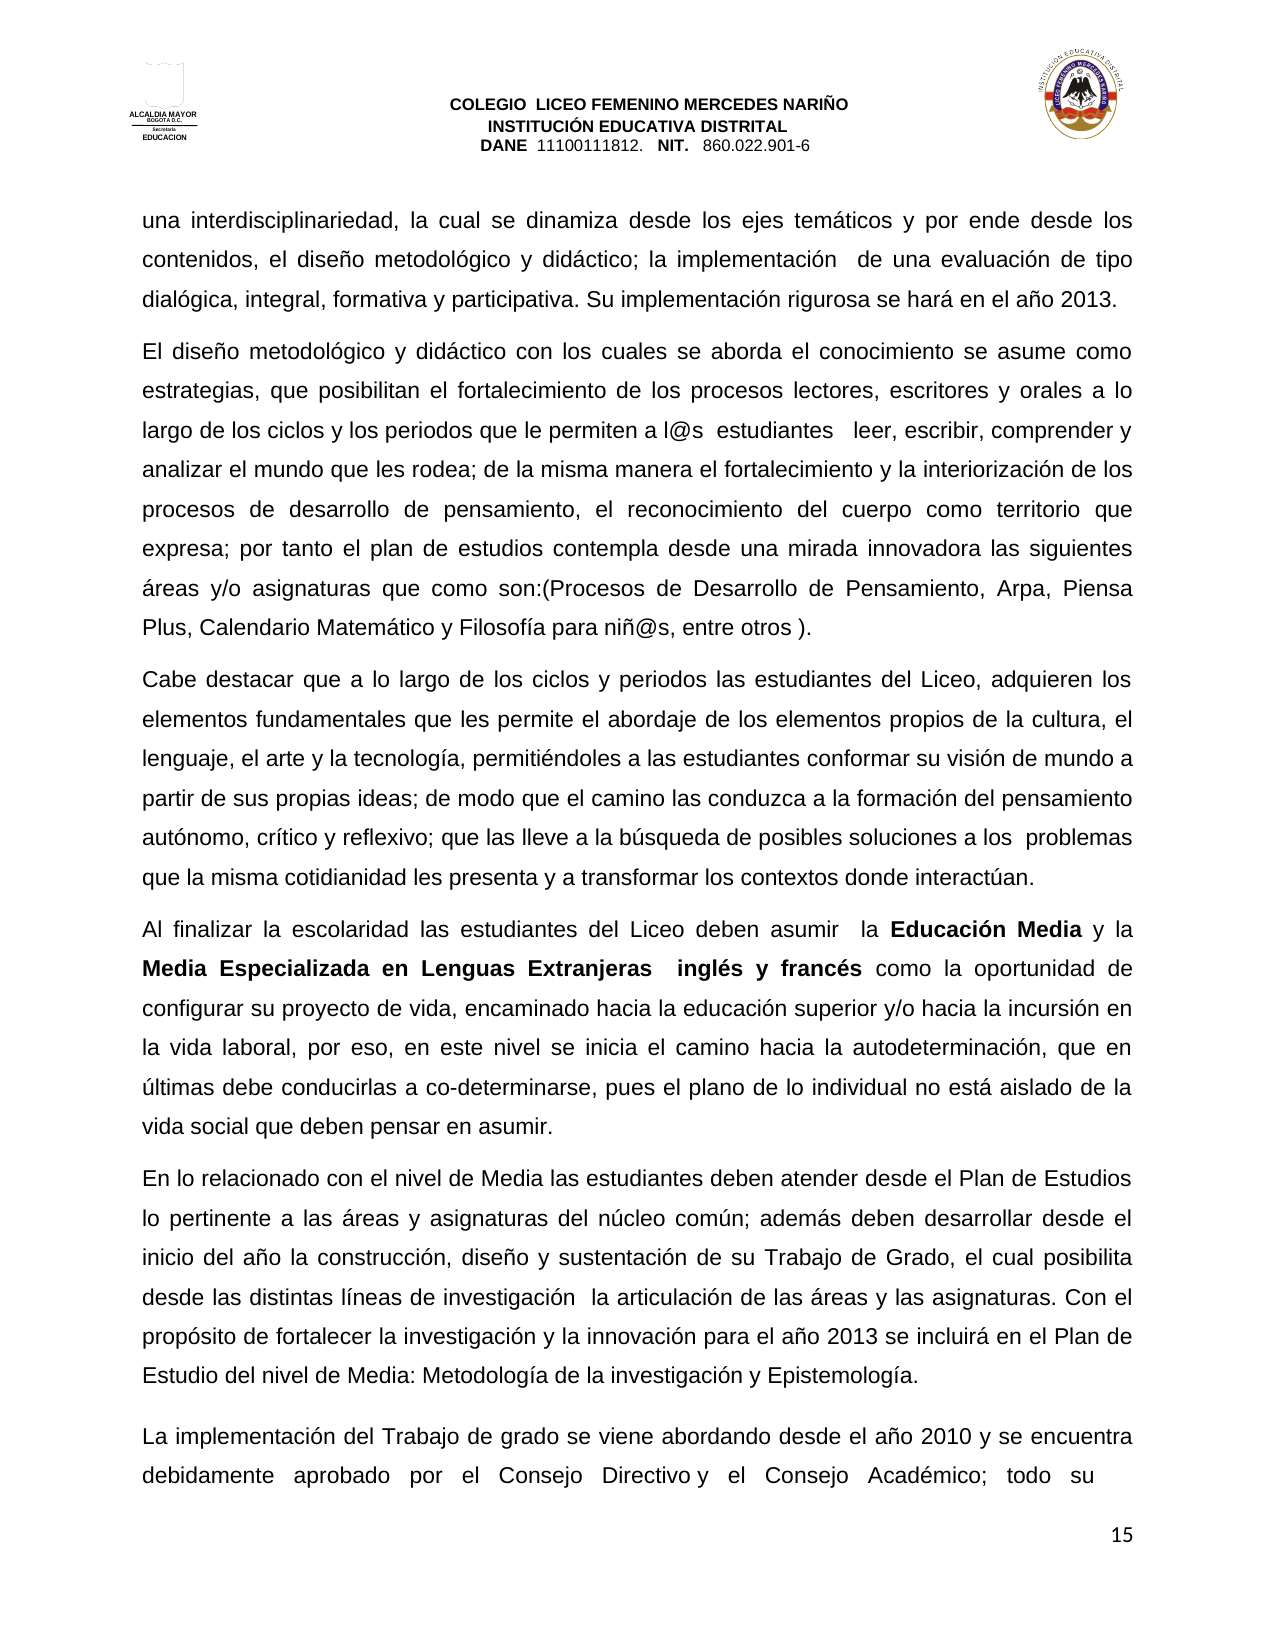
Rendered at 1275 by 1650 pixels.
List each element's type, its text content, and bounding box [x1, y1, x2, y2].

text Al finalizar la escolaridad las estudiantes del Liceo deben asumir la Educación Media y la Media Especializada en Lenguas Extranjeras inglés y francés como la oportunidad de configurar su proyecto de vida, encaminado hacia la educación superior y/o hacia la incursión en la vida laboral, por eso, en este nivel se inicia el camino hacia la autodeterminación, que en últimas debe conducirlas a co-determinarse, pues el plano de lo individual no está aislado de la vida social que deben pensar en asumir. [142, 916, 1133, 1139]
text una interdisciplinariedad, la cual se dinamiza desde los ejes temáticos y por ende desde los contenidos, el diseño metodológico y didáctico; la implementación de una evaluación de tipo dialógica, integral, formativa y participativa. Su implementación rigurosa se hará en el año 2013. [142, 207, 1133, 312]
text En lo relacionado con el nivel de Media las estudiantes deben atender desde el Plan de Estudios lo pertinente a las áreas y asignaturas del núcleo común; además deben desarrollar desde el inicio del año la construcción, diseño y sustentación de su Trabajo de Grado, el cual posibilita desde las distintas líneas de investigación la articulación de las áreas y las asignaturas. Con el propósito de fortalecer la investigación y la innovación para el año 2013 se incluirá en el Plan de Estudio del nivel de Media: Metodología de la investigación y Epistemología. [142, 1165, 1133, 1389]
text Cabe destacar que a lo largo de los ciclos y periodos las estudiantes del Liceo, adquieren los elementos fundamentales que les permite el abordaje de los elementos propios de la cultura, el lenguaje, el arte y la tecnología, permitiéndoles a las estudiantes conformar su visión de mundo a partir de sus propias ideas; de modo que el camino las conduzca a la formación del pensamiento autónomo, crítico y reflexivo; que las lleve a la búsqueda de posibles soluciones a los problemas que la misma cotidianidad les presenta y a transformar los contextos donde interactúan. [142, 666, 1133, 890]
text La implementación del Trabajo de grado se viene abordando desde el año 2010 y se encuentra debidamente aprobado por el Consejo Directivo y el Consejo Académico; todo su [142, 1423, 1133, 1488]
text El diseño metodológico y didáctico con los cuales se aborda el conocimiento se asume como estrategias, que posibilitan el fortalecimiento de los procesos lectores, escritores y orales a lo largo de los ciclos y los periodos que le permiten a l@s estudiantes leer, escribir, comprender y analizar el mundo que les rodea; de la misma manera el fortalecimiento y la interiorización de los procesos de desarrollo de pensamiento, el reconocimiento del cuerpo como territorio que expresa; por tanto el plan de estudios contempla desde una mirada innovadora las siguientes áreas y/o asignaturas que como son:(Procesos de Desarrollo de Pensamiento, Arpa, Piensa Plus, Calendario Matemático y Filosofía para niñ@s, entre otros ). [142, 338, 1133, 641]
